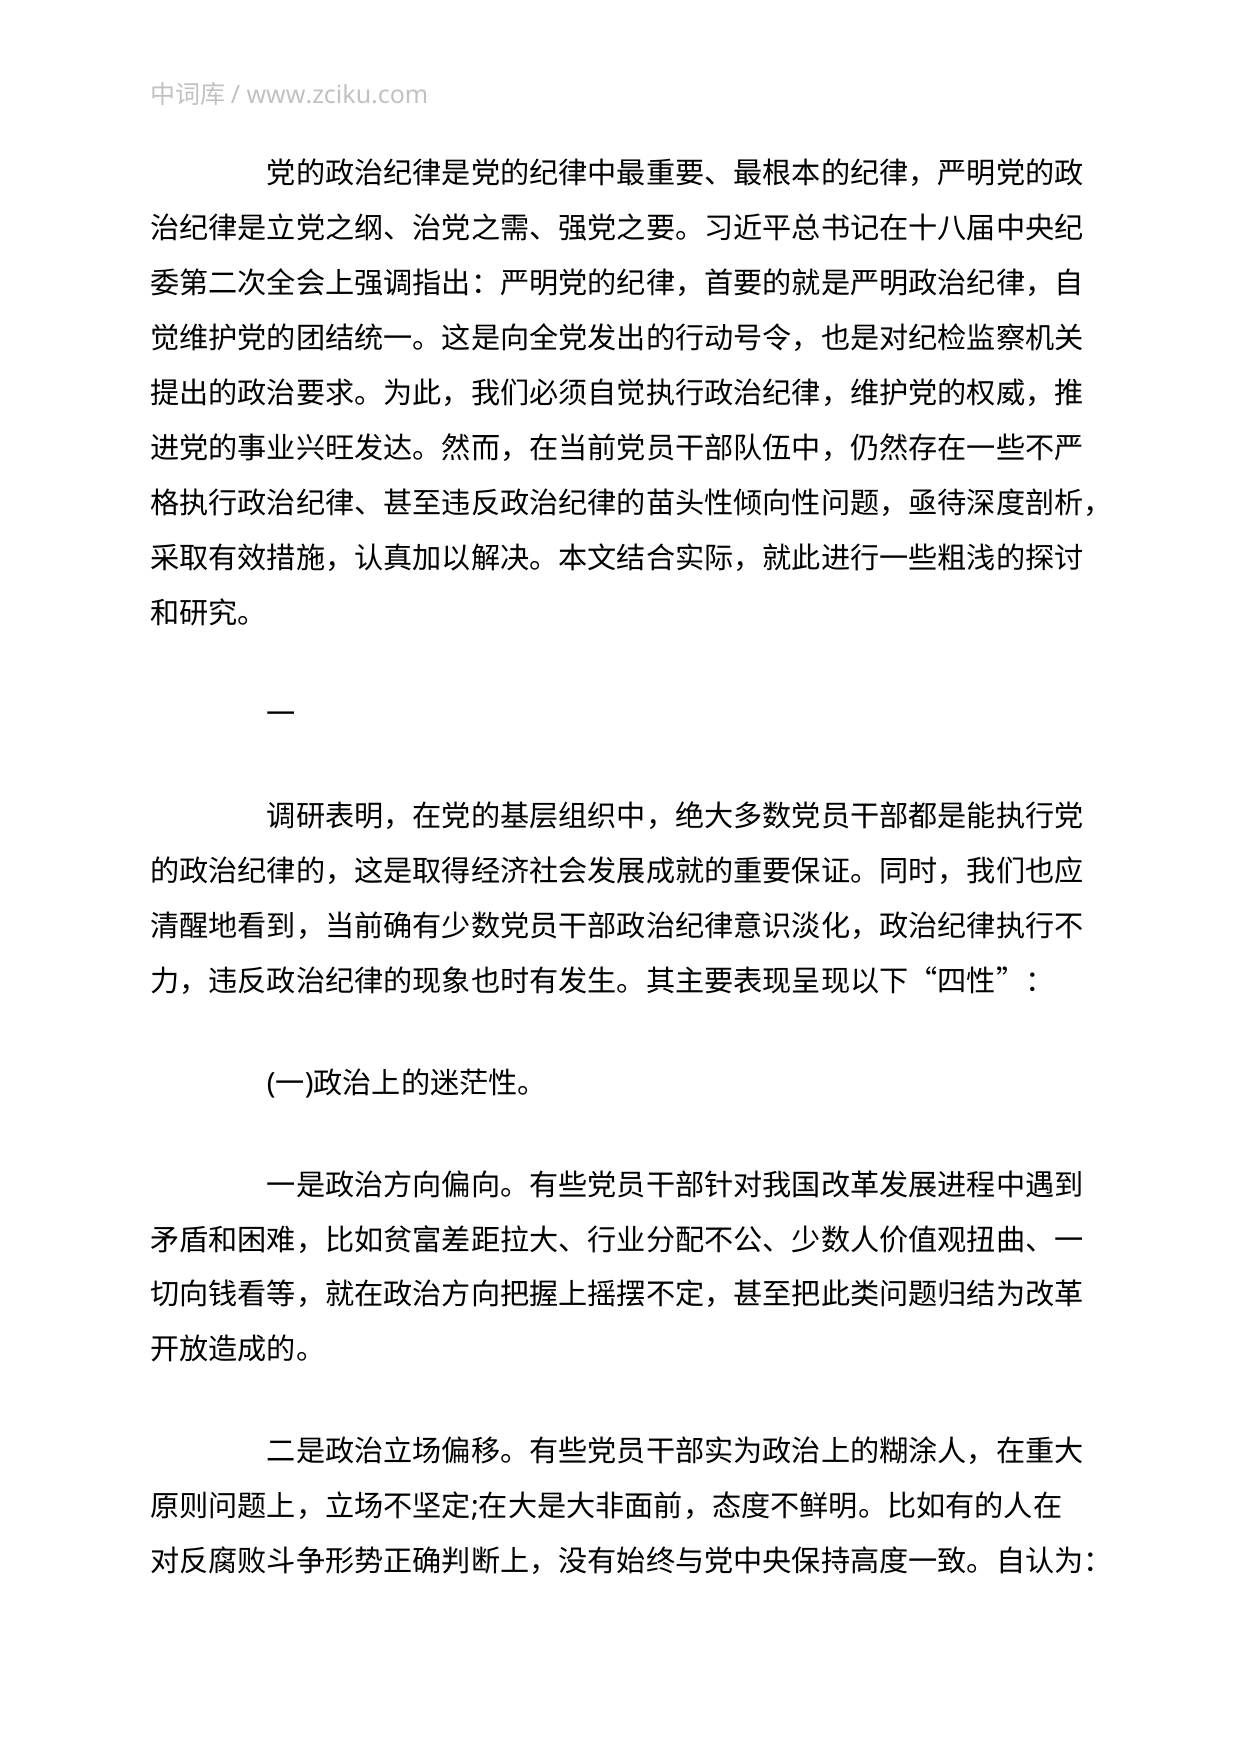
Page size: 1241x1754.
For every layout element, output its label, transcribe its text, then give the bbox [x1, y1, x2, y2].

text (一)政治上的迷茫性。 [150, 1059, 1090, 1102]
text 一 [150, 691, 1090, 733]
text 党的政治纪律是党的纪律中最重要、最根本的纪律，严明党的政治纪律是立党之纲、治党之需、强党之要。习近平总书记在十八届中央纪委第二次全会上强调指出：严明党的纪律，首要的就是严明政治纪律，自觉维护党的团结统一。这是向全党发出的行动号令，也是对纪检监察机关提出的政治要求。为此，我们必须自觉执行政治纪律，维护党的权威，推进党的事业兴旺发达。然而，在当前党员干部队伍中，仍然存在一些不严格执行政治纪律、甚至违反政治纪律的苗头性倾向性问题，亟待深度剖析，采取有效措施，认真加以解决。本文结合实际，就此进行一些粗浅的探讨和研究。 [150, 150, 1090, 631]
text 一是政治方向偏向。有些党员干部针对我国改革发展进程中遇到矛盾和困难，比如贫富差距拉大、行业分配不公、少数人价值观扭曲、一切向钱看等，就在政治方向把握上摇摆不定，甚至把此类问题归结为改革开放造成的。 [150, 1161, 1090, 1368]
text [150, 1428, 1090, 1580]
text 调研表明，在党的基层组织中，绝大多数党员干部都是能执行党的政治纪律的，这是取得经济社会发展成就的重要保证。同时，我们也应清醒地看到，当前确有少数党员干部政治纪律意识淡化，政治纪律执行不力，违反政治纪律的现象也时有发生。其主要表现呈现以下“四性”： [150, 793, 1090, 1000]
